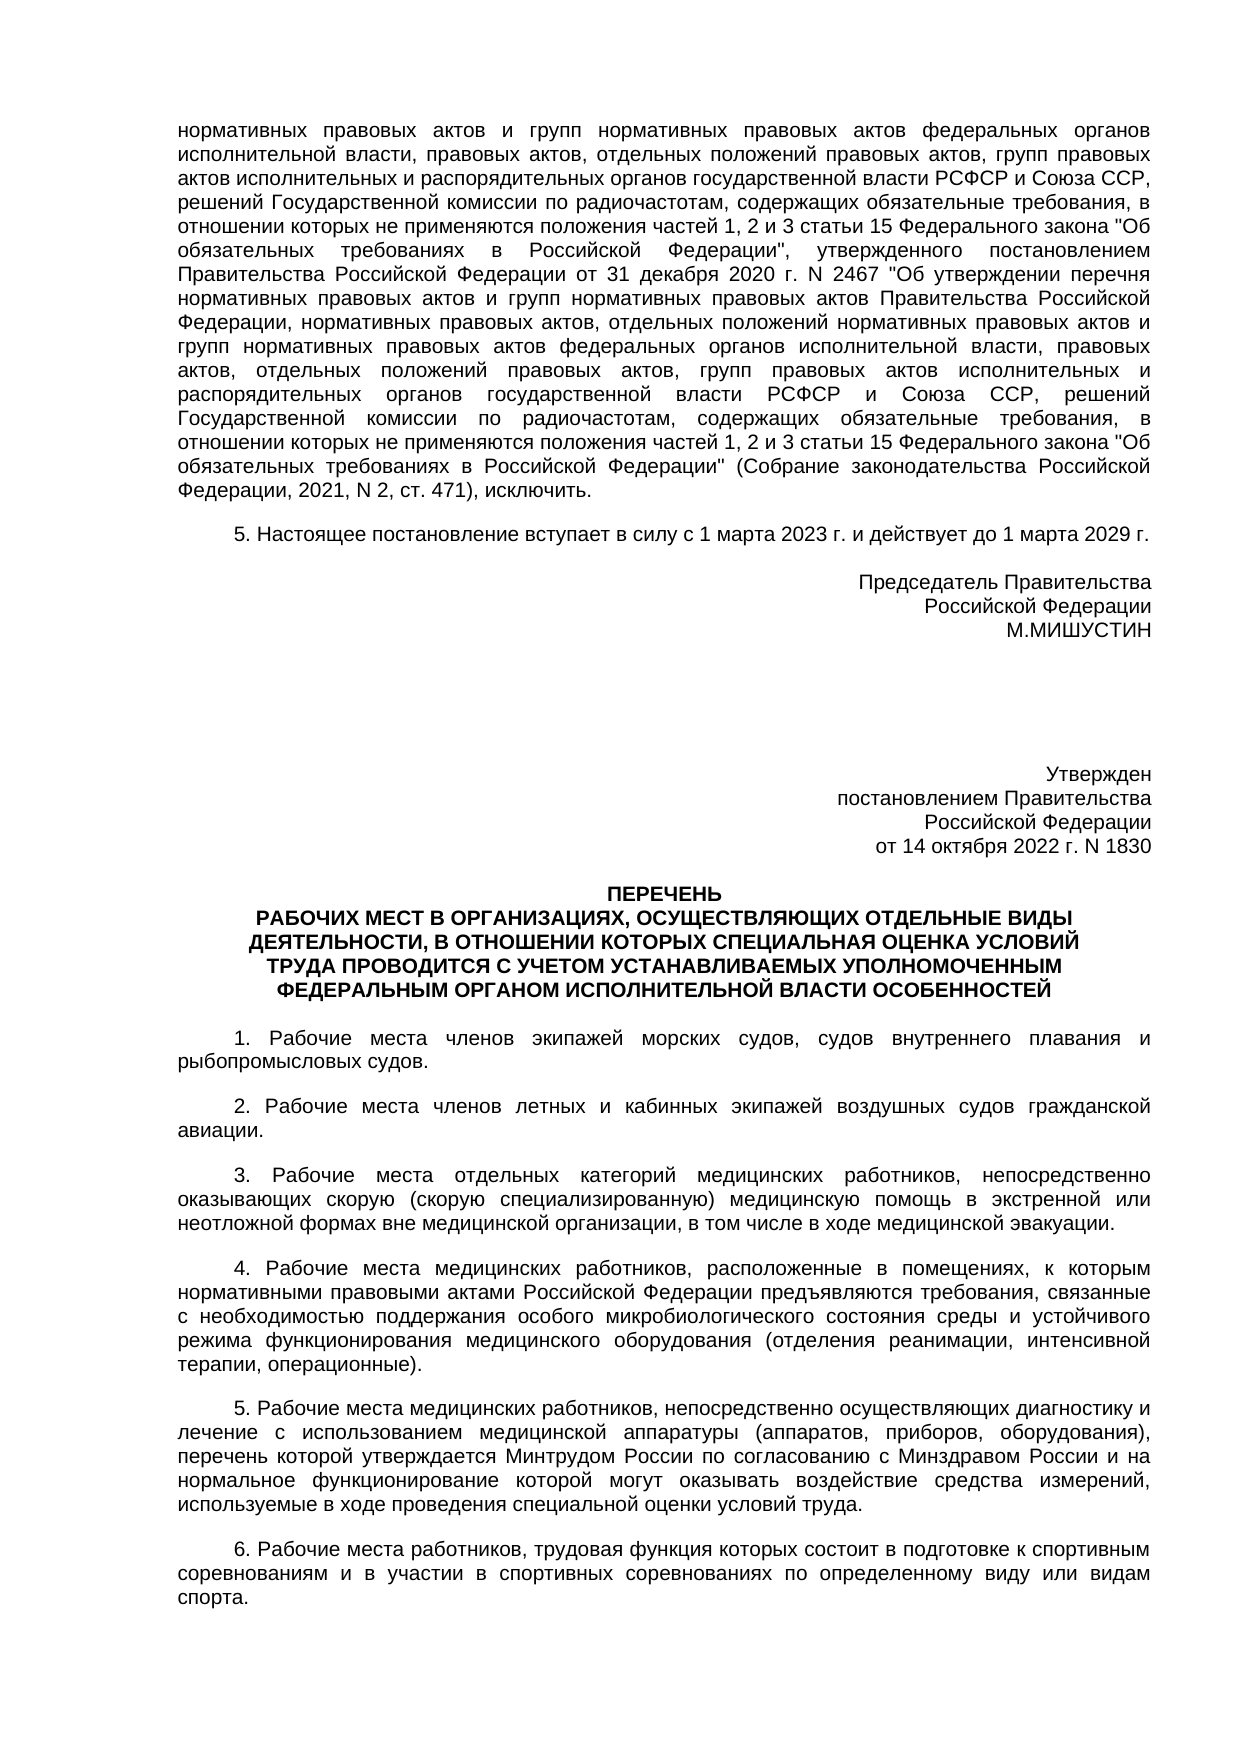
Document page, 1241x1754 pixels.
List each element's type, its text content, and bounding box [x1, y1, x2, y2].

text 1. Рабочие места членов экипажей морских судов, судов внутреннего плавания и рыбопромысловых судов. [177, 1025, 1152, 1073]
text 5. Рабочие места медицинских работников, непосредственно осуществляющих диагностику и лечение с использованием медицинской аппаратуры (аппаратов, приборов, оборудования), перечень которой утверждается Минтрудом России по согласованию с Минздравом России и на нормальное функционирование которой могут оказывать воздействие средства измерений, используемые в ходе проведения специальной оценки условий труда. [177, 1396, 1152, 1516]
text Российской Федерации [177, 594, 1152, 618]
text 5. Настоящее постановление вступает в силу с 1 марта 2023 г. и действует до 1 марта 2029 г. [177, 522, 1152, 546]
text 2. Рабочие места членов летных и кабинных экипажей воздушных судов гражданской авиации. [177, 1094, 1152, 1142]
text постановлением Правительства [177, 786, 1152, 810]
text 6. Рабочие места работников, трудовая функция которых состоит в подготовке к спортивным соревнованиям и в участии в спортивных соревнованиях по определенному виду или видам спорта. [177, 1537, 1152, 1609]
text Утвержден [177, 762, 1152, 786]
title ПЕРЕЧЕНЬ [177, 882, 1152, 906]
title РАБОЧИХ МЕСТ В ОРГАНИЗАЦИЯХ, ОСУЩЕСТВЛЯЮЩИХ ОТДЕЛЬНЫЕ ВИДЫ [177, 906, 1152, 929]
text 4. Рабочие места медицинских работников, расположенные в помещениях, к которым нормативными правовыми актами Российской Федерации предъявляются требования, связанные с необходимостью поддержания особого микробиологического состояния среды и устойчивого режима функционирования медицинского оборудования (отделения реанимации, интенсивной терапии, операционные). [177, 1256, 1152, 1375]
text 3. Рабочие места отдельных категорий медицинских работников, непосредственно оказывающих скорую (скорую специализированную) медицинскую помощь в экстренной или неотложной формах вне медицинской организации, в том числе в ходе медицинской эвакуации. [177, 1163, 1152, 1235]
text Председатель Правительства [177, 570, 1152, 594]
title ТРУДА ПРОВОДИТСЯ С УЧЕТОМ УСТАНАВЛИВАЕМЫХ УПОЛНОМОЧЕННЫМ [177, 953, 1152, 977]
text Российской Федерации [177, 810, 1152, 834]
text М.МИШУСТИН [177, 618, 1152, 642]
title ДЕЯТЕЛЬНОСТИ, В ОТНОШЕНИИ КОТОРЫХ СПЕЦИАЛЬНАЯ ОЦЕНКА УСЛОВИЙ [177, 929, 1152, 953]
text от 14 октября 2022 г. N 1830 [177, 834, 1152, 858]
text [177, 118, 1152, 501]
title ФЕДЕРАЛЬНЫМ ОРГАНОМ ИСПОЛНИТЕЛЬНОЙ ВЛАСТИ ОСОБЕННОСТЕЙ [177, 977, 1152, 1001]
